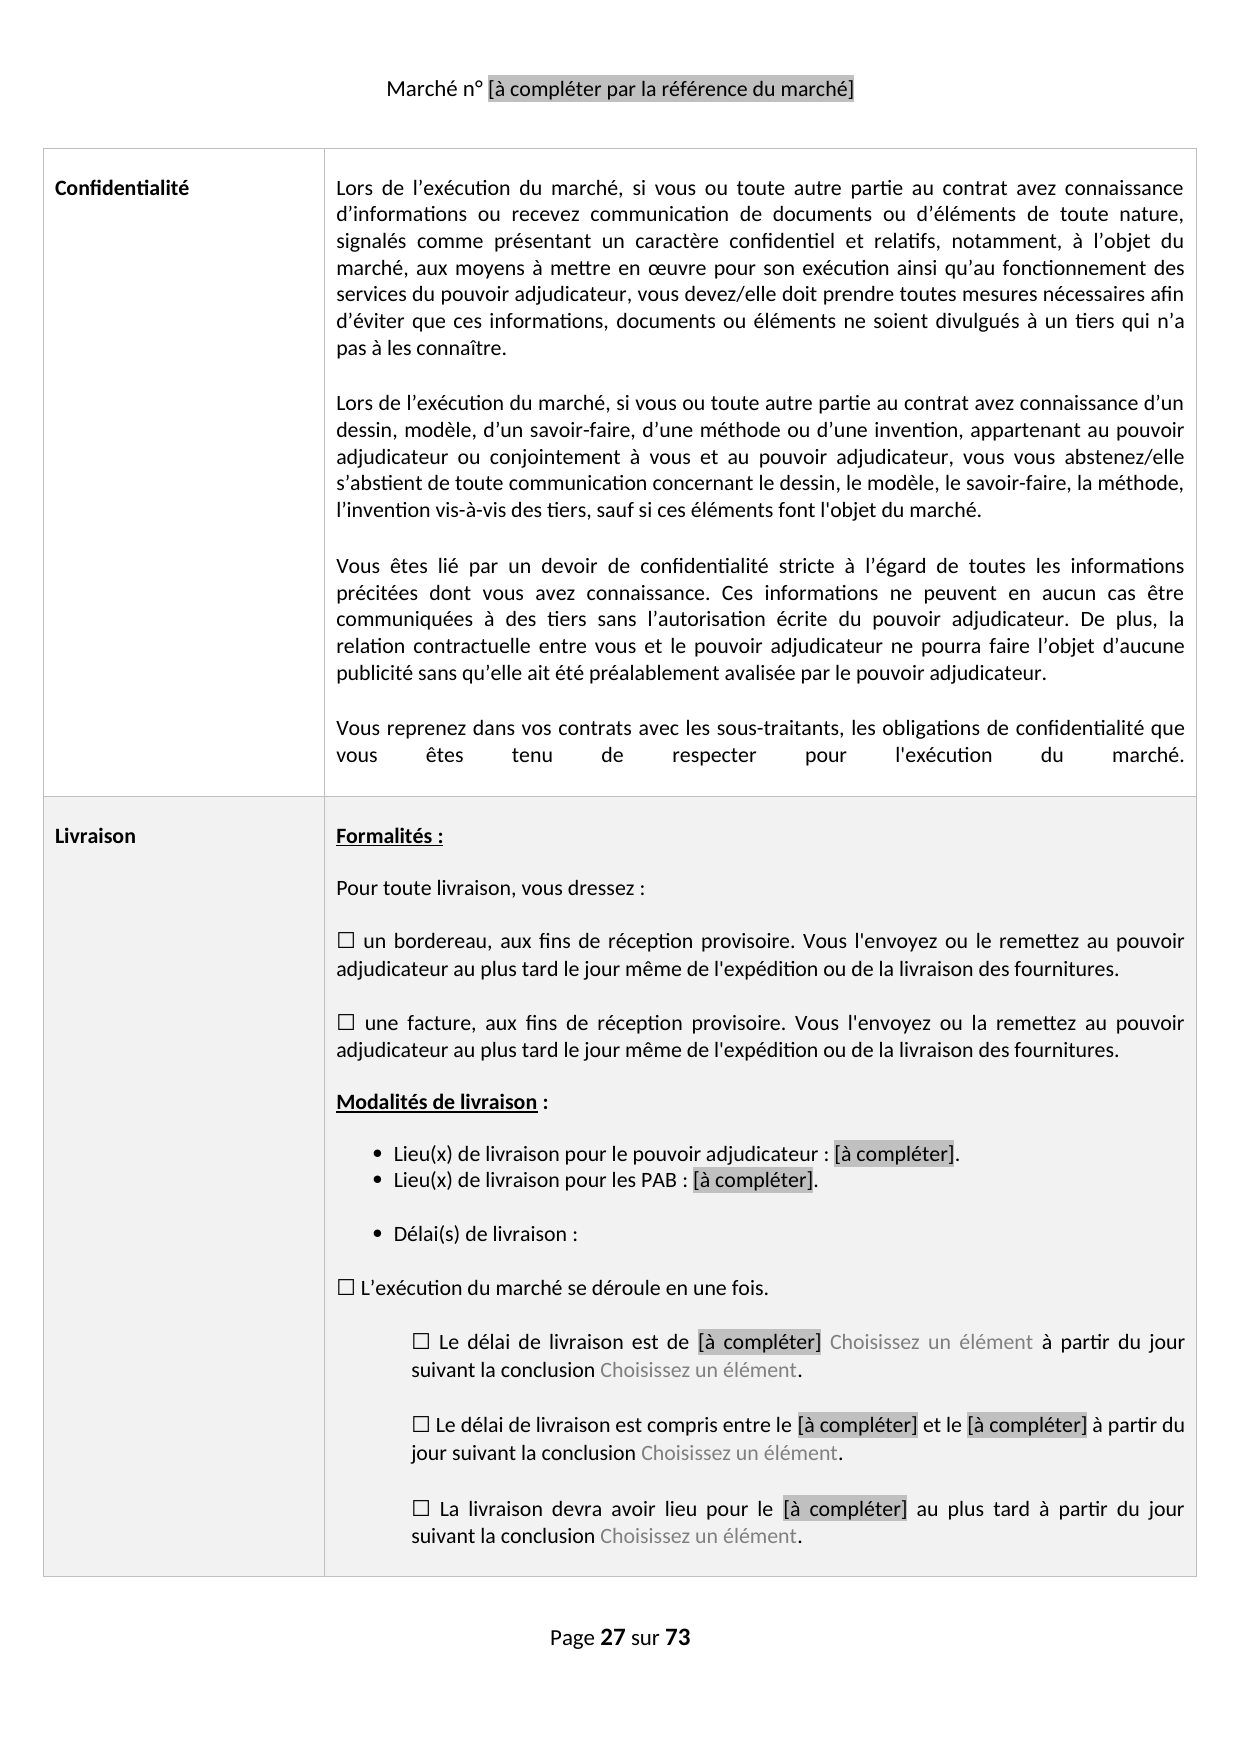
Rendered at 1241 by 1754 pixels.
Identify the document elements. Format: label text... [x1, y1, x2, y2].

table_cell Lors de l’exécution du marché, si vous ou toute autre partie au contrat avez connaissance d’informations ou recevez communication de documents ou d’éléments de toute nature, signalés comme présentant un caractère confidentiel et relatifs, notamment, à l’objet du marché, aux moyens à mettre en œuvre pour son exécution ainsi qu’au fonctionnement des services du pouvoir adjudicateur, vous devez/elle doit prendre toutes mesures nécessaires afin d’éviter que ces informations, documents ou éléments ne soient divulgués à un tiers qui n’a pas à les connaître. Lors de l’exécution du marché, si vous ou toute autre partie au contrat avez connaissance d’un dessin, modèle, d’un savoir-faire, d’une méthode ou d’une invention, appartenant au pouvoir adjudicateur ou conjointement à vous et au pouvoir adjudicateur, vous vous abstenez/elle s’abstient de toute communication concernant le dessin, le modèle, le savoir-faire, la méthode, l’invention vis-à-vis des tiers, sauf si ces éléments font l'objet du marché. Vous êtes lié par un devoir de confidentialité stricte à l’égard de toutes les informations précitées dont vous avez connaissance. Ces informations ne peuvent en aucun cas être communiquées à des tiers sans l’autorisation écrite du pouvoir adjudicateur. De plus, la relation contractuelle entre vous et le pouvoir adjudicateur ne pourra faire l’objet d’aucune publicité sans qu’elle ait été préalablement avalisée par le pouvoir adjudicateur. Vous reprenez dans vos contrats avec les sous-traitants, les obligations de confidentialité que vous êtes tenu de respecter pour l'exécution du marché. [325, 149, 1196, 796]
table_cell Confidentialité [44, 149, 324, 796]
table_cell Livraison [44, 797, 324, 1576]
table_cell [325, 797, 1196, 1576]
